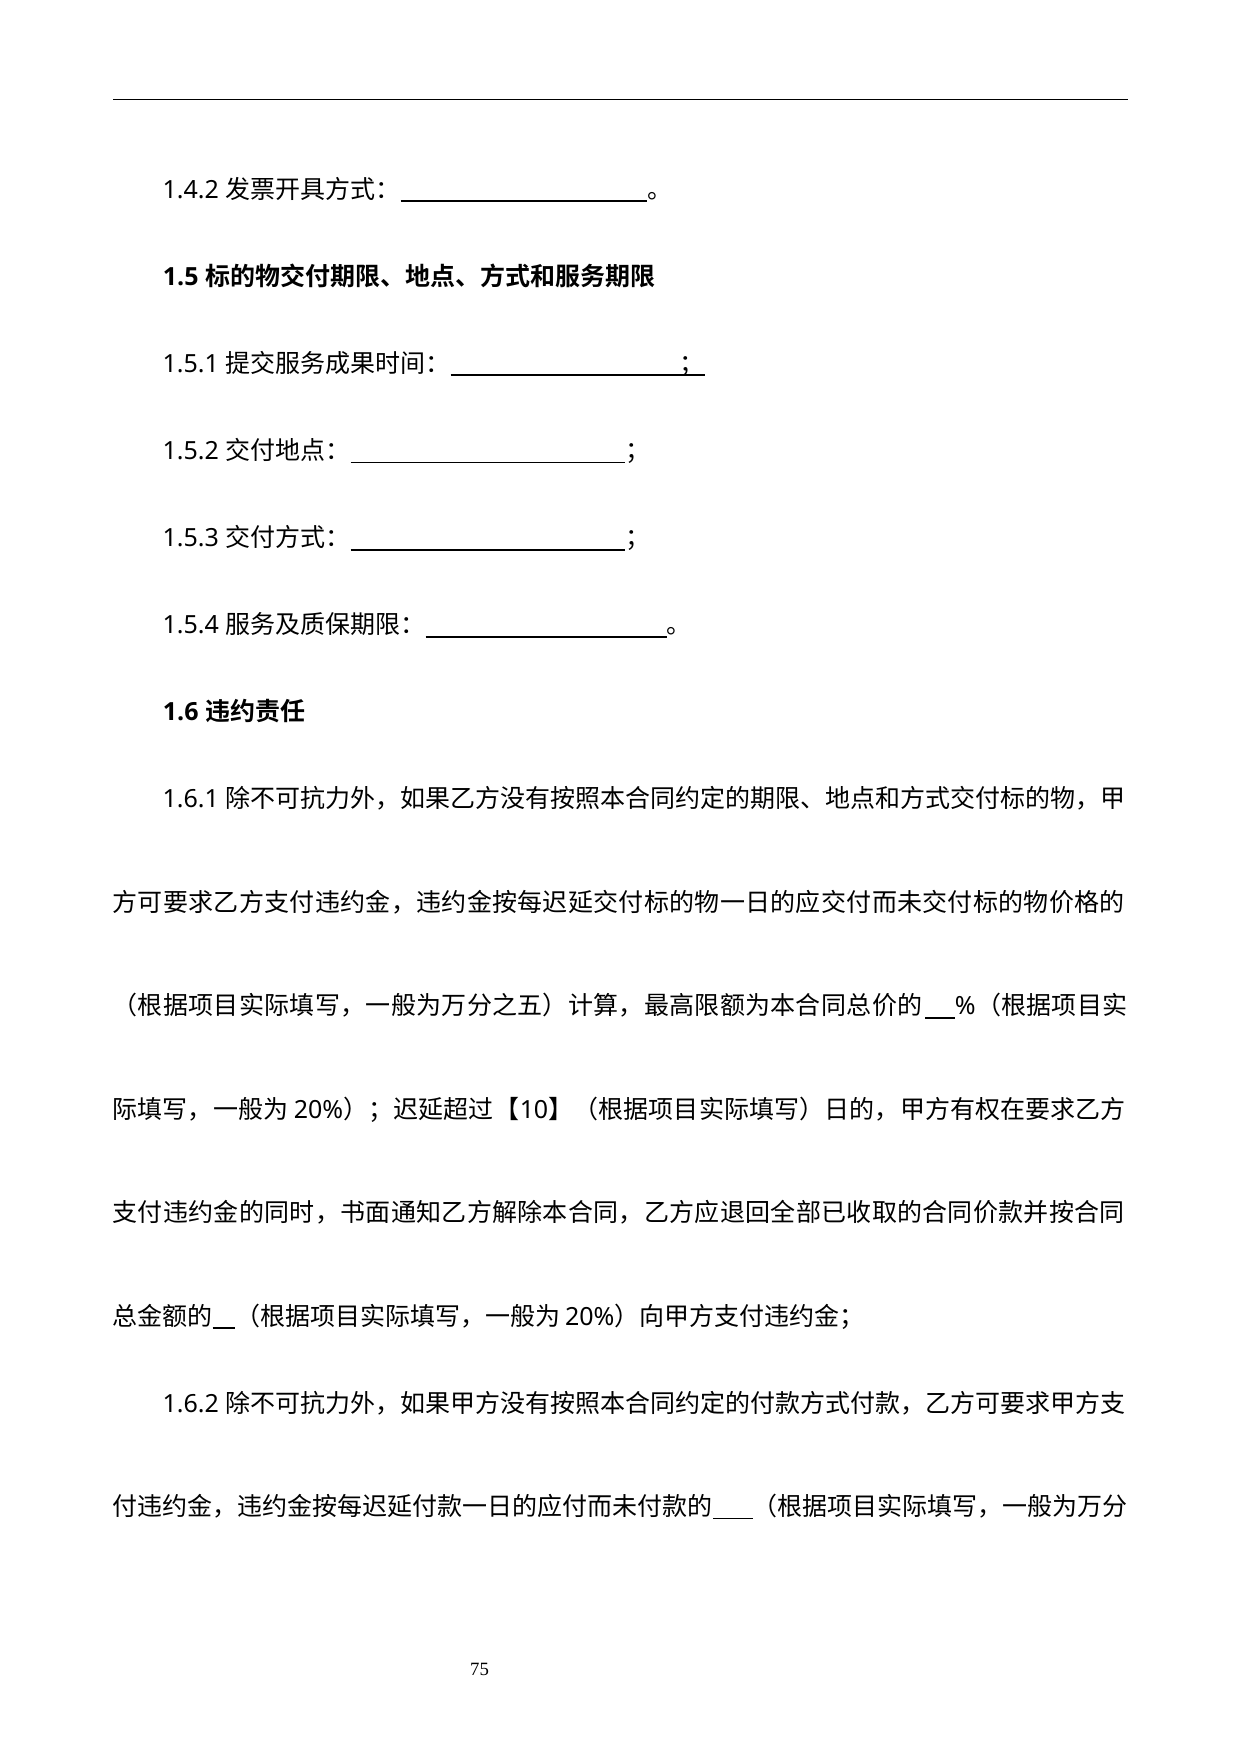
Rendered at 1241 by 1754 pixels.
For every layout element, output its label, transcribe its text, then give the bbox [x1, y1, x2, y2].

text 1.5 标的物交付期限、地点、方式和服务期限 [112, 240, 1128, 309]
text 1.5.4 服务及质保期限： 。 [112, 588, 1128, 657]
text 1.5.1 提交服务成果时间： ； [112, 327, 1128, 396]
text 1.5.3 交付方式： ； [112, 501, 1128, 570]
text 1.4.2 发票开具方式： 。 [112, 153, 1128, 222]
text 1.6.1 除不可抗力外，如果乙方没有按照本合同约定的期限、地点和方式交付标的物，甲方可要求乙方支付违约金，违约金按每迟延交付标的物一日的应交付而未交付标的物价格的 （根据项目实际填写，一般为万分之五）计算，最高限额为本合同总价的 %（根据项目实际填写，一般为20%）；迟延超过【10】（根据项目实际填写）日的，甲方有权在要求乙方支付违约金的同时，书面通知乙方解除本合同，乙方应退回全部已收取的合同价款并按合同总金额的 （根据项目实际填写，一般为20%）向甲方支付违约金； [112, 762, 1128, 1349]
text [112, 1367, 1128, 1539]
text 1.6 违约责任 [112, 675, 1128, 744]
text 1.5.2 交付地点： ； [112, 414, 1128, 483]
